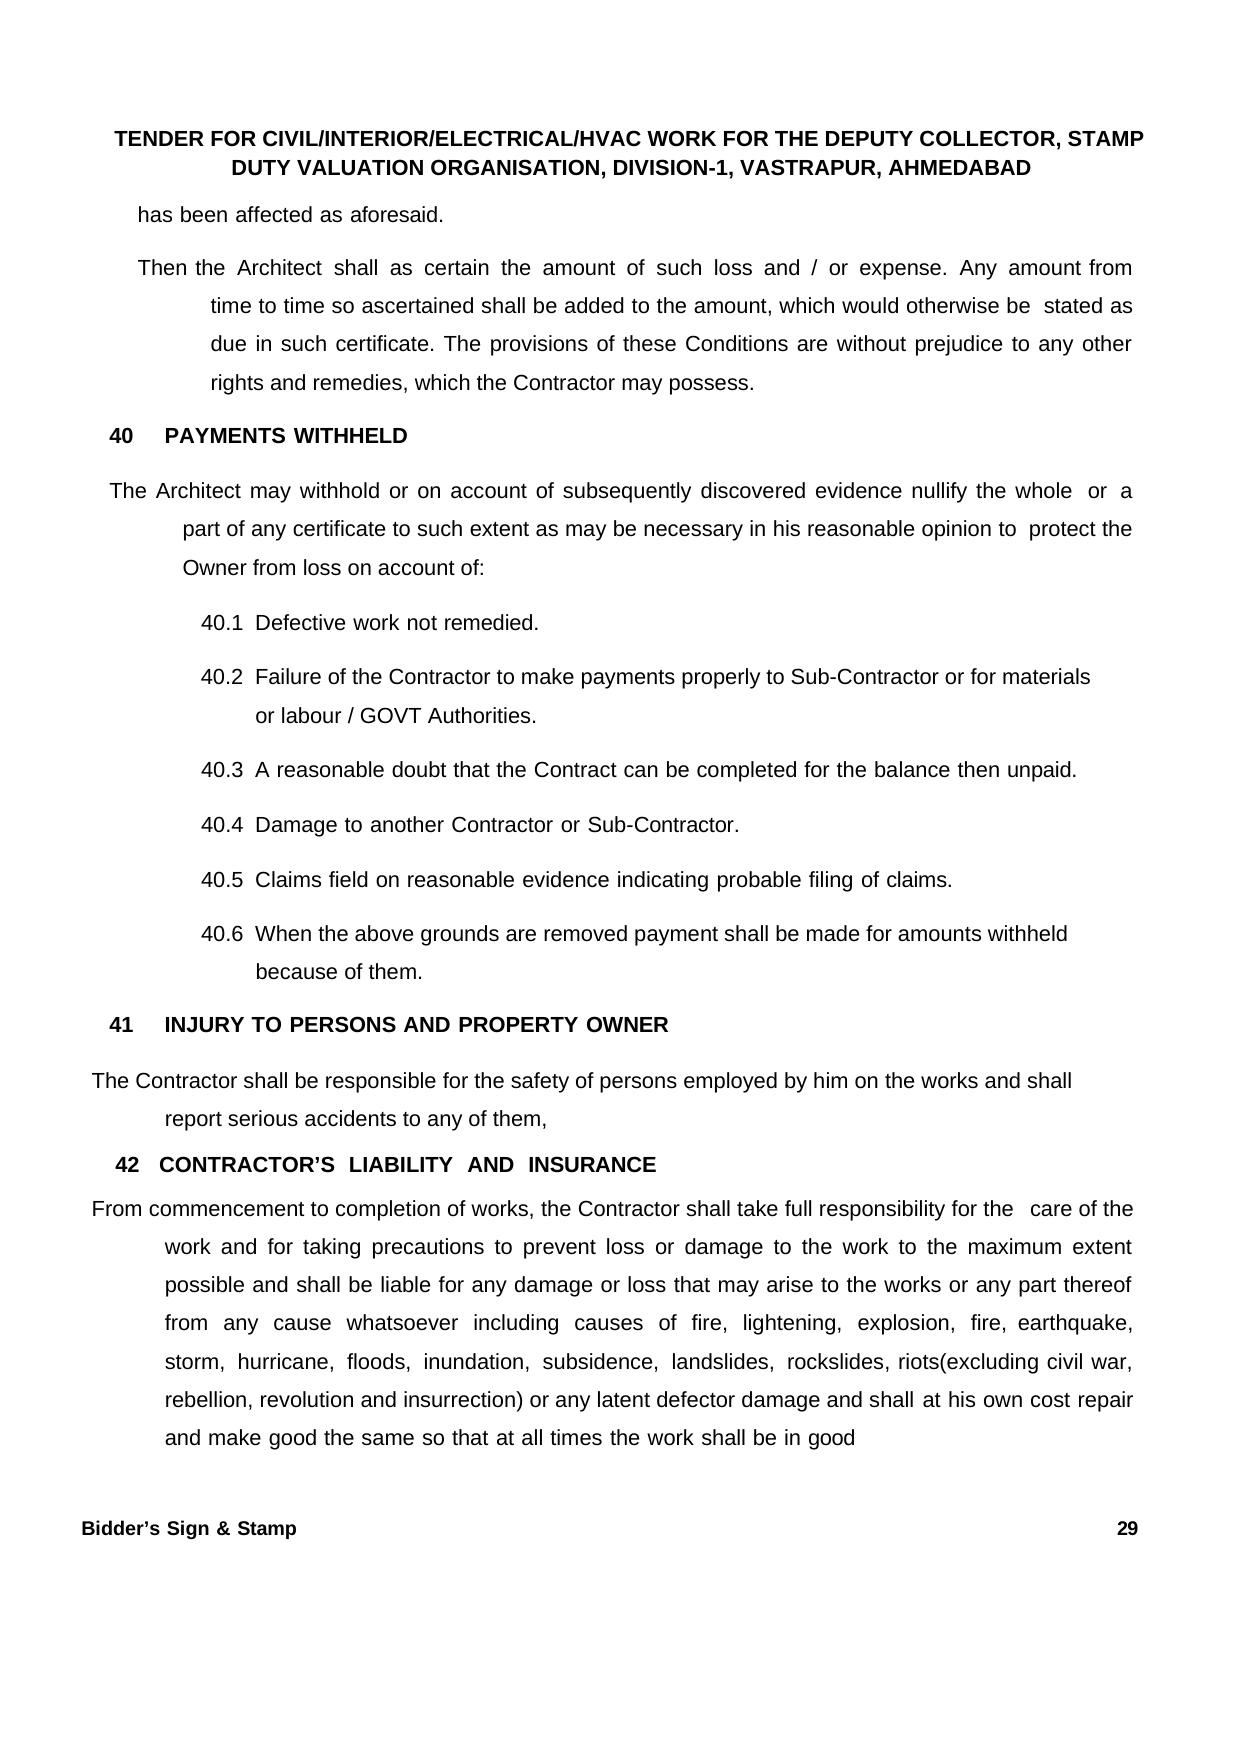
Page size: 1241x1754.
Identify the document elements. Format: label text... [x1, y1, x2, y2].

subtitle PAYMENTS WITHHELD [109, 423, 1211, 448]
list Damage to another Contractor or Sub-Contractor. [201, 812, 1211, 837]
list When the above grounds are removed payment shall be made for amounts withheld because of them. [201, 921, 1085, 984]
list Claims field on reasonable evidence indicating probable filing of claims. [201, 867, 1211, 892]
list Defective work not remedied. [201, 610, 1211, 635]
subtitle INJURY TO PERSONS AND PROPERTY OWNER [109, 1012, 1211, 1037]
subtitle CONTRACTOR’S LIABILITY AND INSURANCE [115, 1152, 1211, 1177]
text has been affected as aforesaid. [137, 201, 1211, 227]
text The Contractor shall be responsible for the safety of persons employed by him on the works and shall report serious accidents to any of them, [91, 1067, 1107, 1131]
text From commencement to completion of works, the Contractor shall take full responsibility for the care of the work and for taking precautions to prevent loss or damage to the work to the maximum extent possible and shall be liable for any damage or loss that may arise to the works or any part thereof from any cause whatsoever including causes of fire, lightening, explosion, fire, earthquake, storm, hurricane, floods, inundation, subsidence, landslides, rockslides, riots(excluding civil war, rebellion, revolution and insurrection) or any latent defector damage and shall at his own cost repair and make good the same so that at all times the work shall be in good [91, 1196, 1133, 1450]
text The Architect may withhold or on account of subsequently discovered evidence nullify the whole or a part of any certificate to such extent as may be necessary in his reasonable opinion to protect the Owner from loss on account of: [109, 478, 1132, 580]
text Then the Architect shall as certain the amount of such loss and / or expense. Any amount from time to time so ascertained shall be added to the amount, which would otherwise be stated as due in such certificate. The provisions of these Conditions are without prejudice to any other rights and remedies, which the Contractor may possess. [137, 255, 1133, 395]
list A reasonable doubt that the Contract can be completed for the balance then unpaid. [201, 757, 1211, 782]
list Failure of the Contractor to make payments properly to Sub-Contractor or for materials or labour / GOVT Authorities. [201, 664, 1109, 728]
